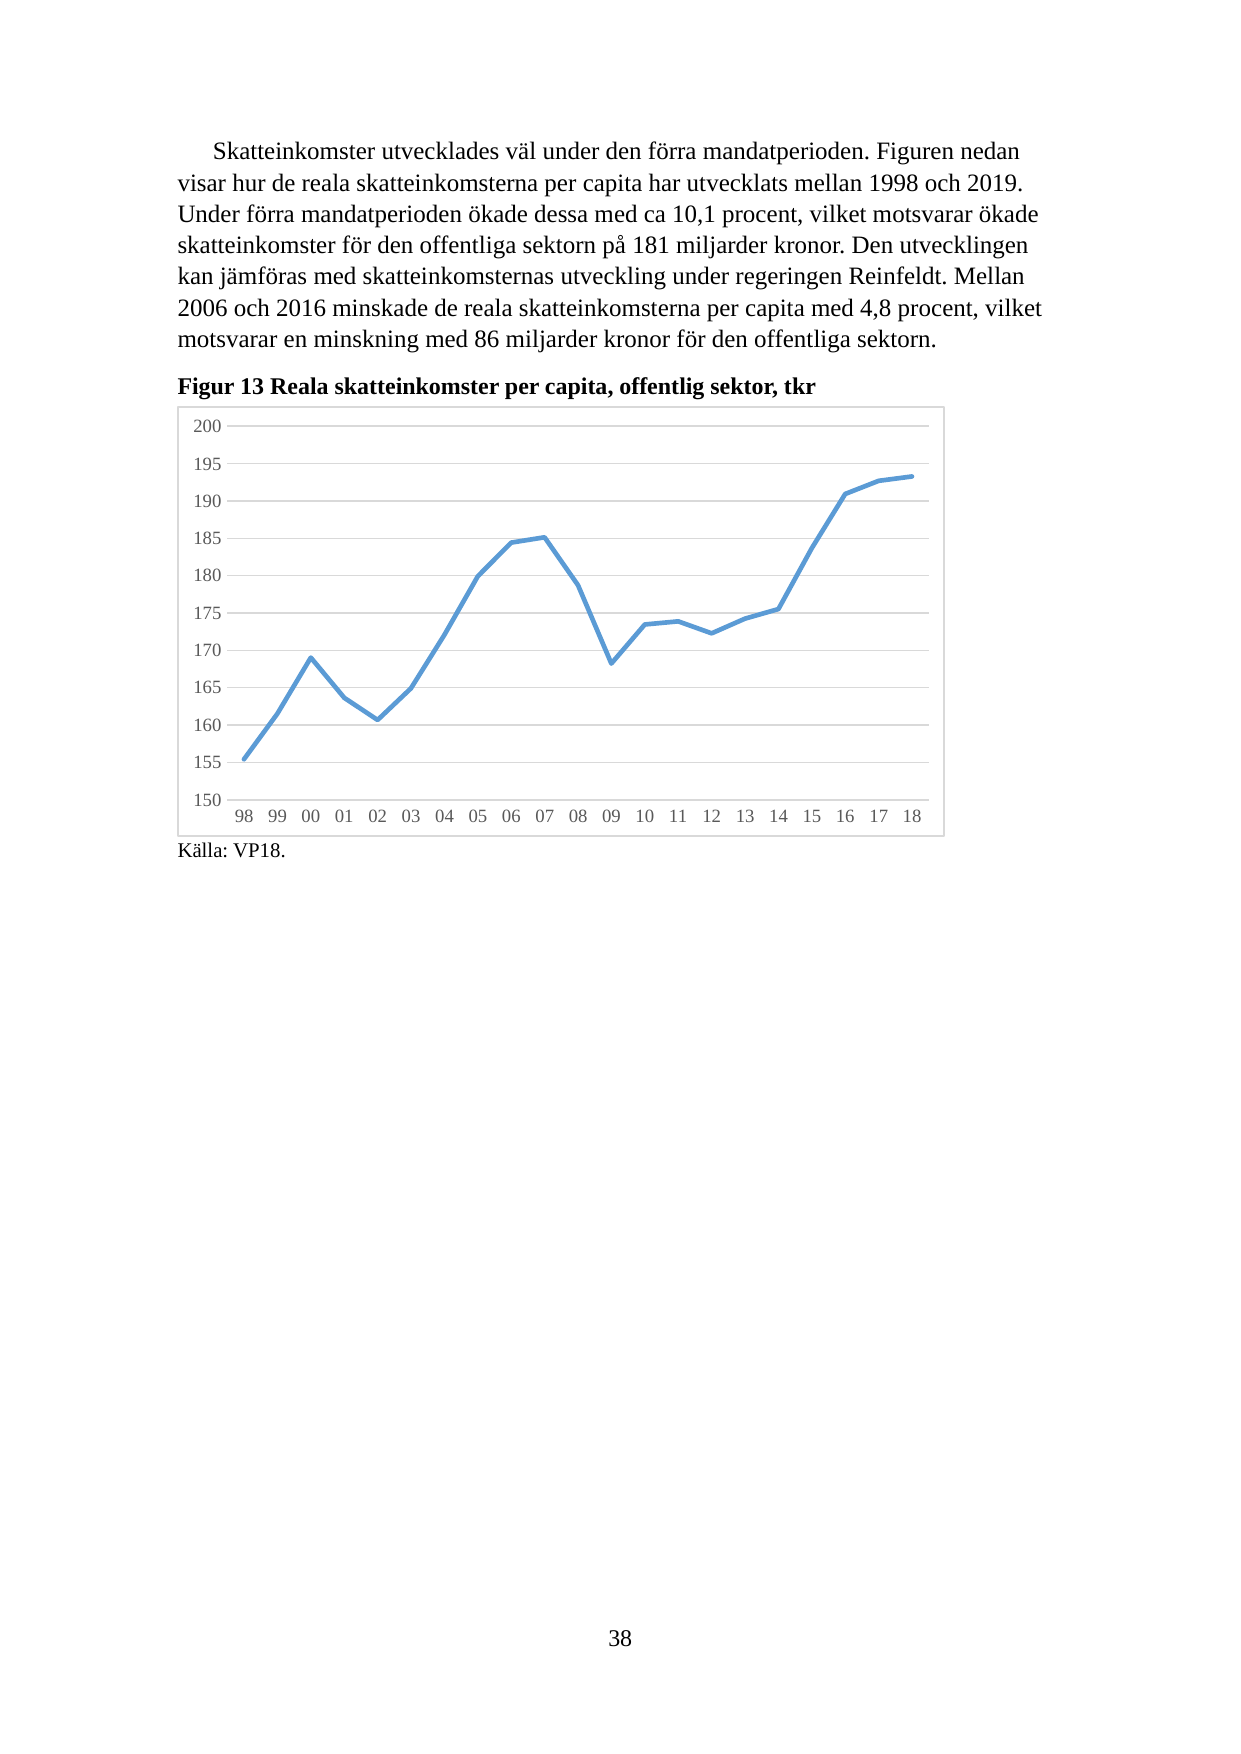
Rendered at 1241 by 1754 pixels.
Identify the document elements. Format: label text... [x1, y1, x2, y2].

text Skatteinkomster utvecklades väl under den förra mandatperioden. Figuren nedan visar hur de reala skatteinkomsterna per capita har utvecklats mellan 1998 och 2019. Under förra mandatperioden ökade dessa med ca 10,1 procent, vilket motsvarar ökade skatteinkomster för den offentliga sektorn på 181 miljarder kronor. Den utvecklingen kan jämföras med skatteinkomsternas utveckling under regeringen Reinfeldt. Mellan 2006 och 2016 minskade de reala skatteinkomsterna per capita med 4,8 procent, vilket motsvarar en minskning med 86 miljarder kronor för den offentliga sektorn. [177, 134, 1063, 353]
text Källa: VP18. [177, 837, 1063, 862]
text Figur 13 Reala skatteinkomster per capita, offentlig sektor, tkr [177, 368, 1063, 399]
